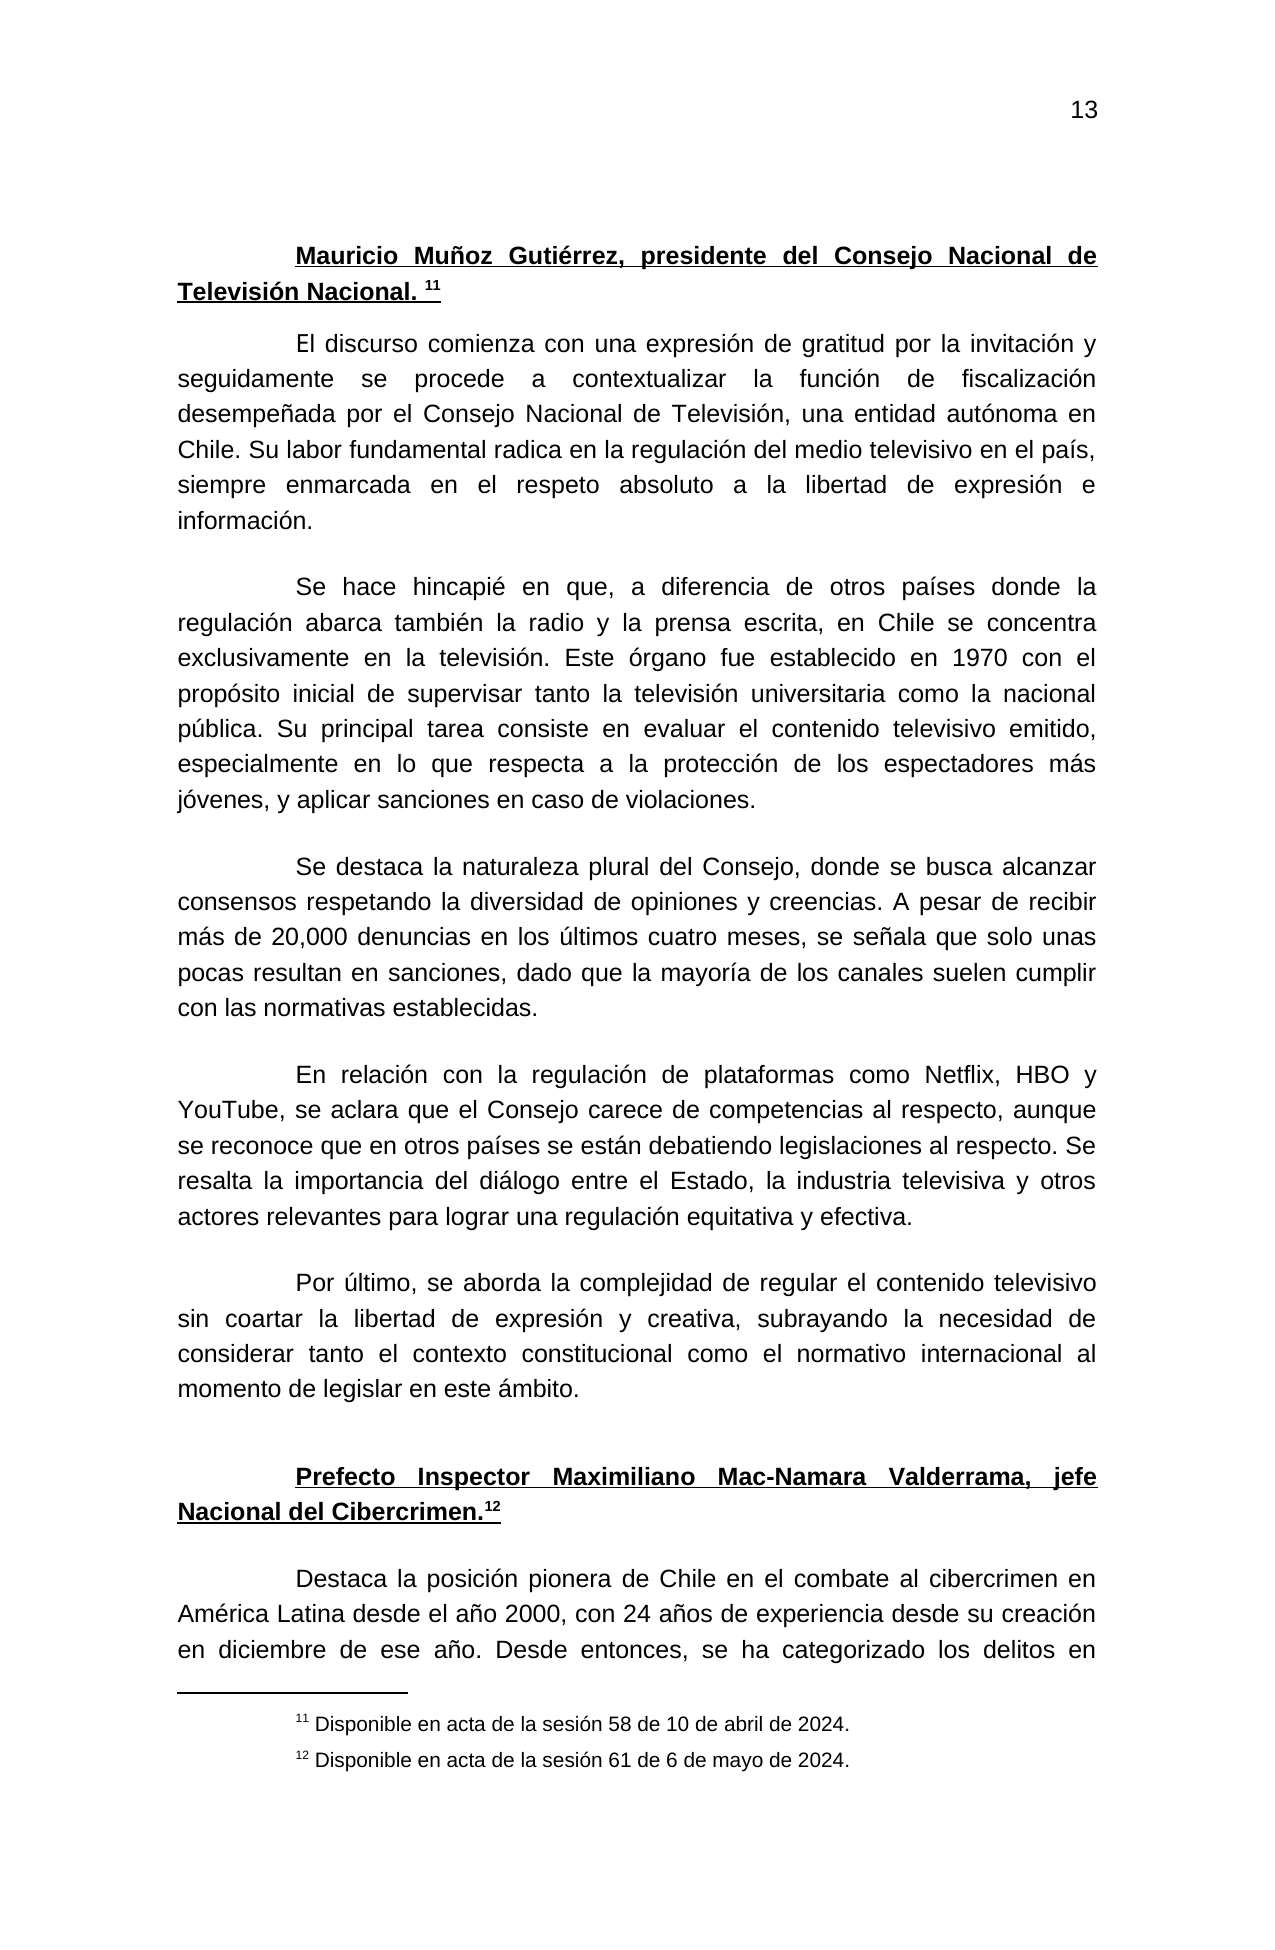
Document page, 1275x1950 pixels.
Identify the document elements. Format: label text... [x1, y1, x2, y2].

subtitle Prefecto Inspector Maximiliano Mac-Namara Valderrama, jefe Nacional del Cibercrimen. [177, 1457, 1098, 1528]
subtitle Mauricio Muñoz Gutiérrez, presidente del Consejo Nacional de Televisión Nacional. [177, 236, 1098, 307]
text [177, 1559, 1098, 1665]
text Por último, se aborda la complejidad de regular el contenido televisivo sin coartar la libertad de expresión y creativa, subrayando la necesidad de considerar tanto el contexto constitucional como el normativo internacional al momento de legislar en este ámbito. [177, 1263, 1098, 1405]
text En relación con la regulación de plataformas como Netflix, HBO y YouTube, se aclara que el Consejo carece de competencias al respecto, aunque se reconoce que en otros países se están debatiendo legislaciones al respecto. Se resalta la importancia del diálogo entre el Estado, la industria televisiva y otros actores relevantes para lograr una regulación equitativa y efectiva. [177, 1055, 1098, 1232]
text Se destaca la naturaleza plural del Consejo, donde se busca alcanzar consensos respetando la diversidad de opiniones y creencias. A pesar de recibir más de 20,000 denuncias en los últimos cuatro meses, se señala que solo unas pocas resultan en sanciones, dado que la mayoría de los canales suelen cumplir con las normativas establecidas. [177, 847, 1098, 1024]
text Se hace hincapié en que, a diferencia de otros países donde la regulación abarca también la radio y la prensa escrita, en Chile se concentra exclusivamente en la televisión. Este órgano fue establecido en 1970 con el propósito inicial de supervisar tanto la televisión universitaria como la nacional pública. Su principal tarea consiste en evaluar el contenido televisivo emitido, especialmente en lo que respecta a la protección de los espectadores más jóvenes, y aplicar sanciones en caso de violaciones. [177, 567, 1098, 815]
text El discurso comienza con una expresión de gratitud por la invitación y seguidamente se procede a contextualizar la función de fiscalización desempeñada por el Consejo Nacional de Televisión, una entidad autónoma en Chile. Su labor fundamental radica en la regulación del medio televisivo en el país, siempre enmarcada en el respeto absoluto a la libertad de expresión e información. [177, 324, 1098, 536]
